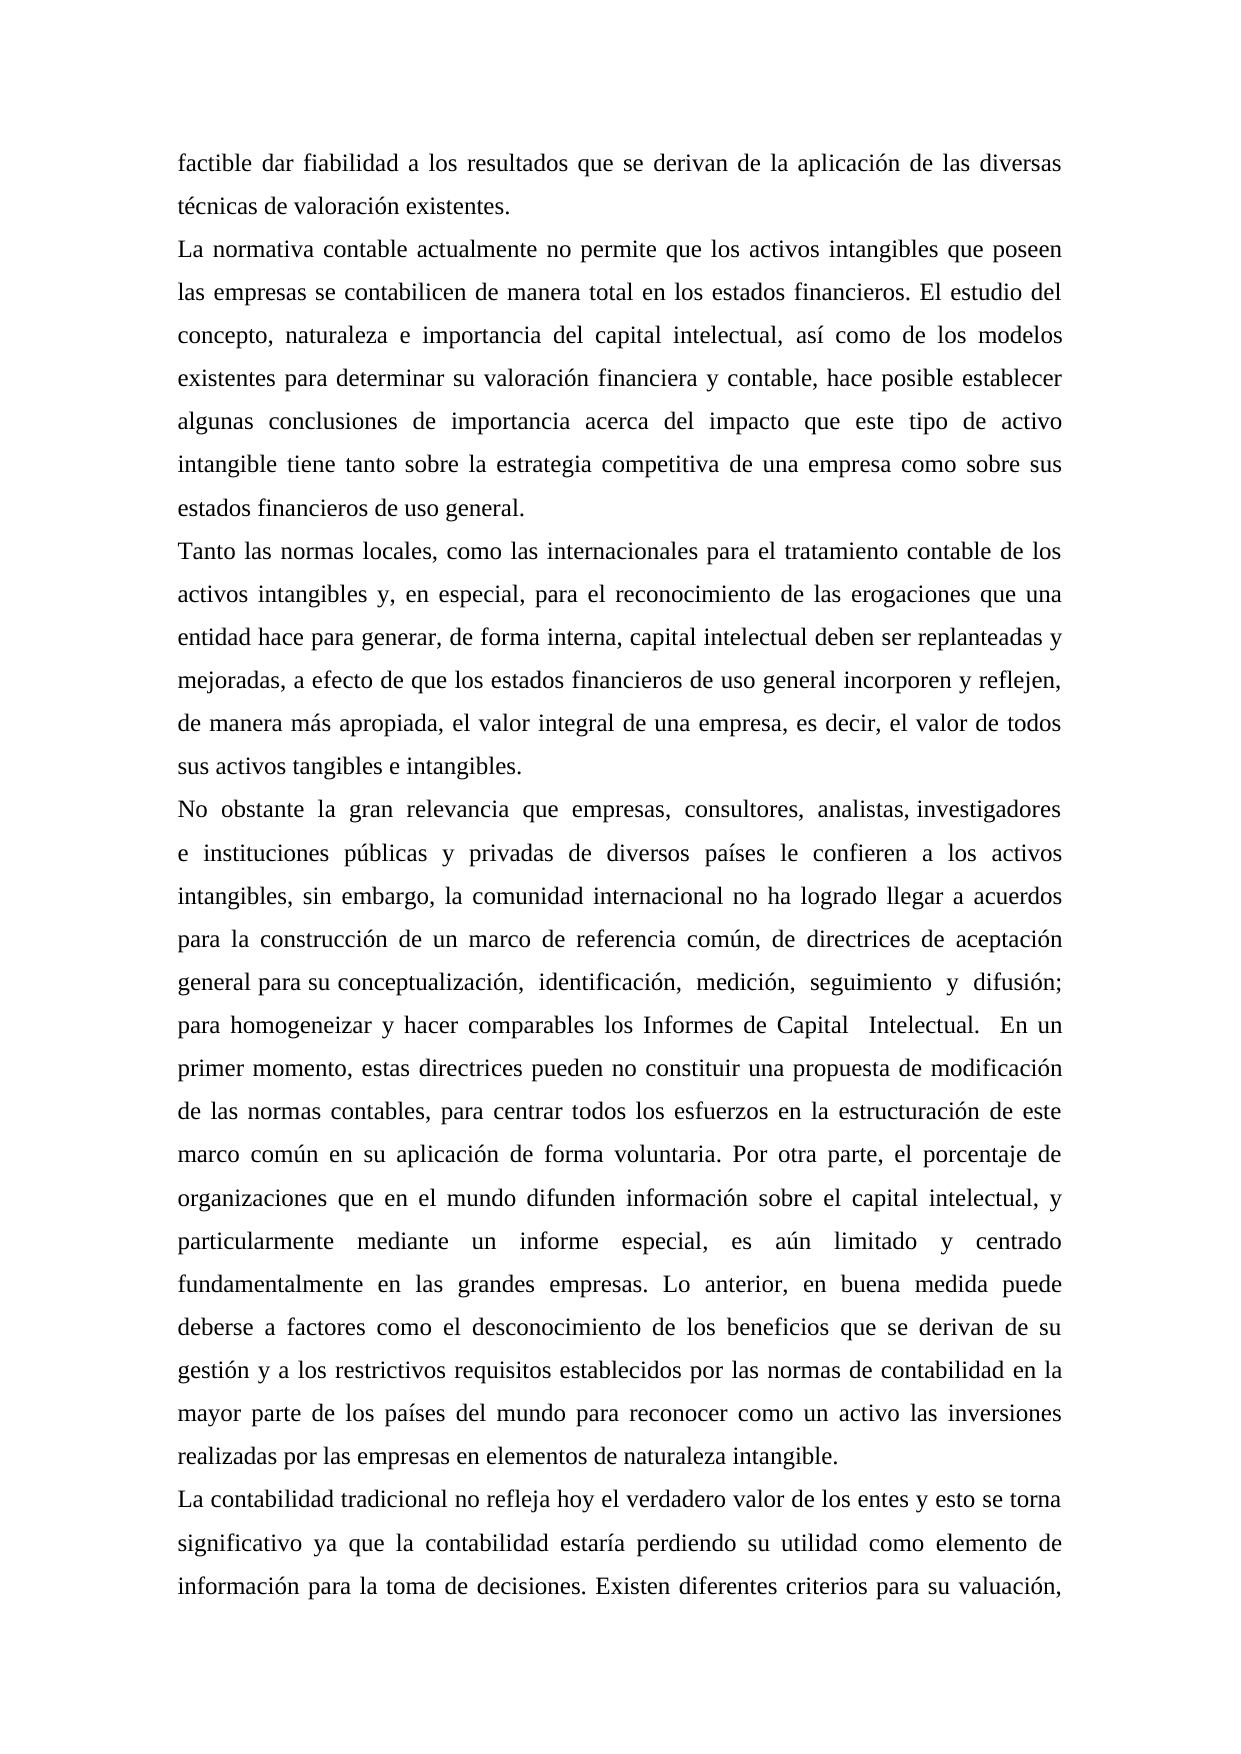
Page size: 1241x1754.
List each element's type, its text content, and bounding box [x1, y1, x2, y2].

text No obstante la gran relevancia que empresas, consultores, analistas, investigadores e instituciones públicas y privadas de diversos países le confieren a los activos intangibles, sin embargo, la comunidad internacional no ha logrado llegar a acuerdos para la construcción de un marco de referencia común, de directrices de aceptación general para su conceptualización, identificación, medición, seguimiento y difusión; para homogeneizar y hacer comparables los Informes de Capital Intelectual. En un primer momento, estas directrices pueden no constituir una propuesta de modificación de las normas contables, para centrar todos los esfuerzos en la estructuración de este marco común en su aplicación de forma voluntaria. Por otra parte, el porcentaje de organizaciones que en el mundo difunden información sobre el capital intelectual, y particularmente mediante un informe especial, es aún limitado y centrado fundamentalmente en las grandes empresas. Lo anterior, en buena medida puede deberse a factores como el desconocimiento de los beneficios que se derivan de su gestión y a los restrictivos requisitos establecidos por las normas de contabilidad en la mayor parte de los países del mundo para reconocer como un activo las inversiones realizadas por las empresas en elementos de naturaleza intangible. [177, 794, 1063, 1470]
text La normativa contable actualmente no permite que los activos intangibles que poseen las empresas se contabilicen de manera total en los estados financieros. El estudio del concepto, naturaleza e importancia del capital intelectual, así como de los modelos existentes para determinar su valoración financiera y contable, hace posible establecer algunas conclusiones de importancia acerca del impacto que este tipo de activo intangible tiene tanto sobre la estrategia competitiva de una empresa como sobre sus estados financieros de uso general. [177, 234, 1063, 521]
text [177, 148, 1063, 219]
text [177, 1484, 1063, 1599]
text Tanto las normas locales, como las internacionales para el tratamiento contable de los activos intangibles y, en especial, para el reconocimiento de las erogaciones que una entidad hace para generar, de forma interna, capital intelectual deben ser replanteadas y mejoradas, a efecto de que los estados financieros de uso general incorporen y reflejen, de manera más apropiada, el valor integral de una empresa, es decir, el valor de todos sus activos tangibles e intangibles. [177, 536, 1063, 780]
